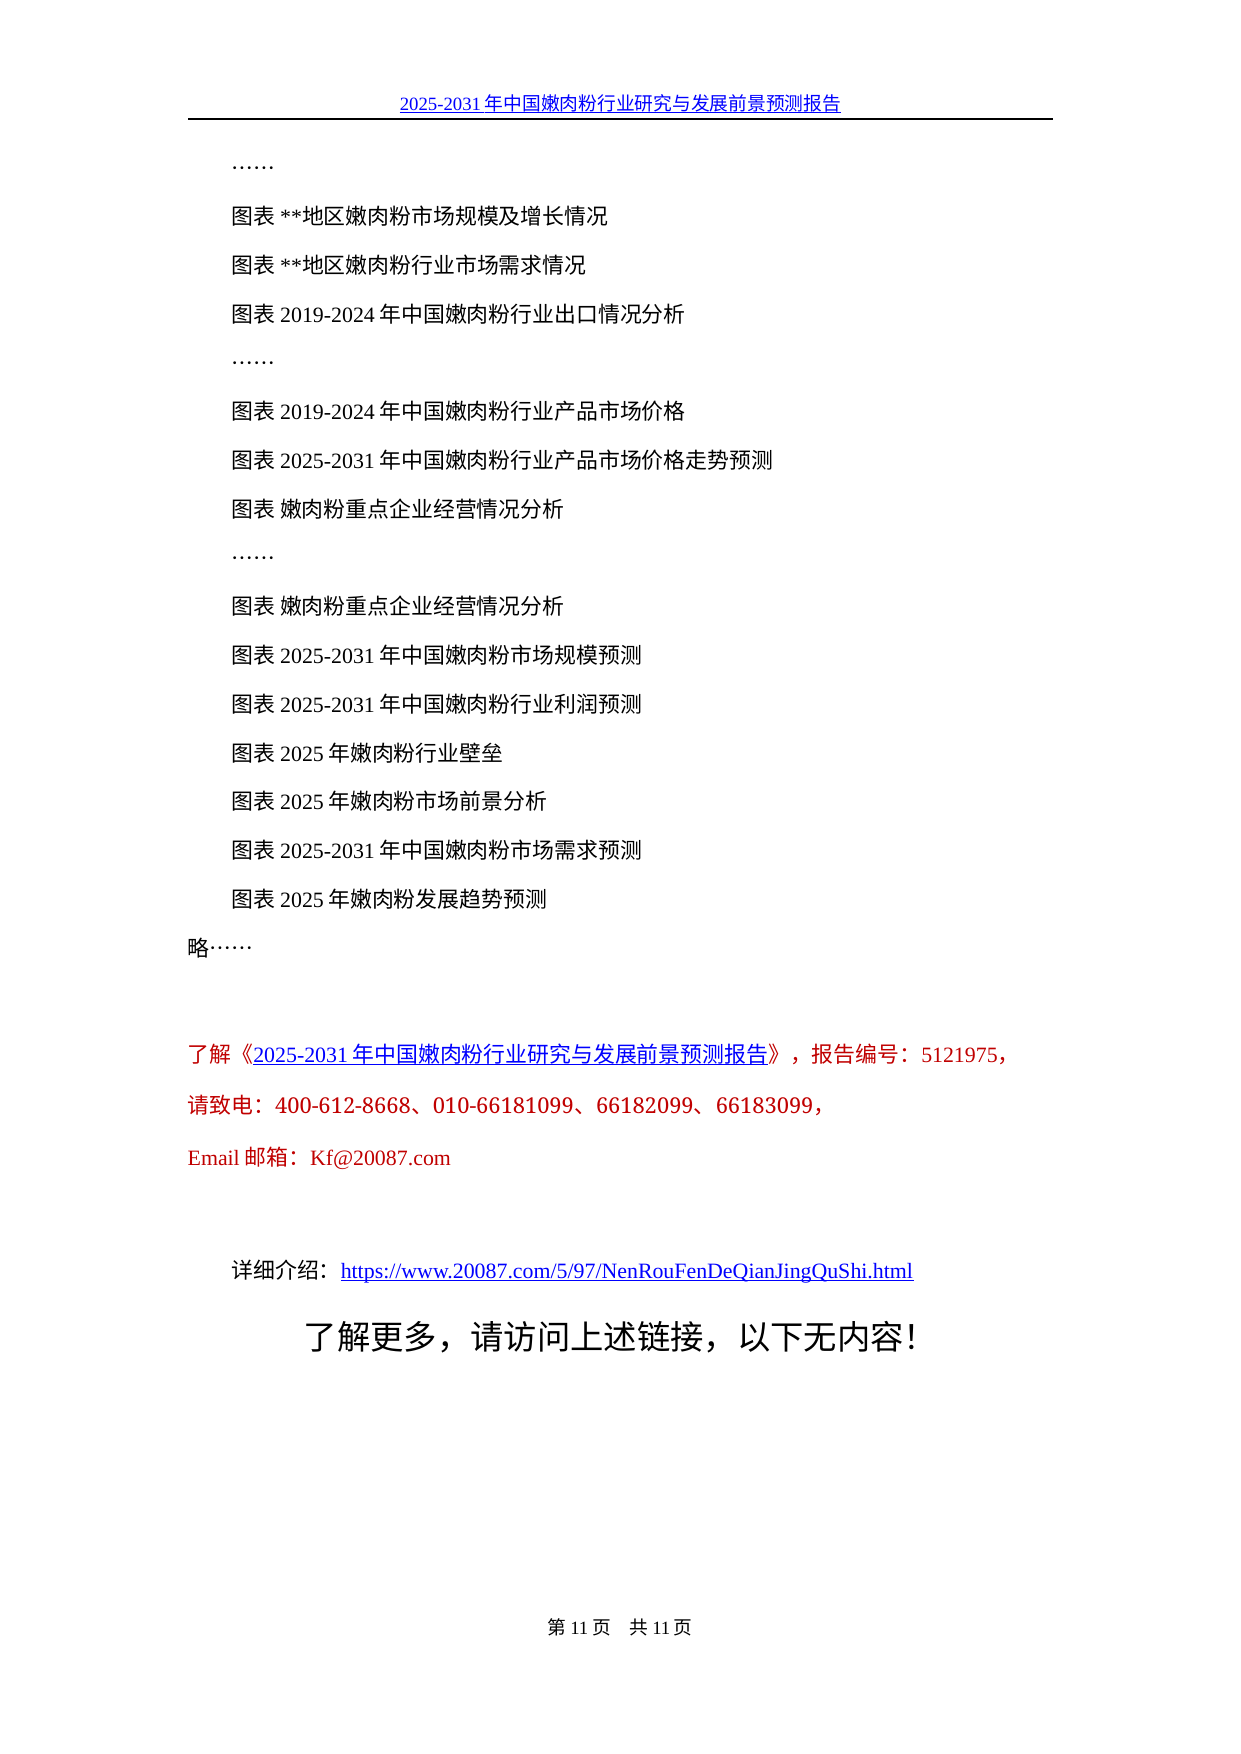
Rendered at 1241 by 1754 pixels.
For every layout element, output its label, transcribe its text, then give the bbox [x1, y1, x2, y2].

title 了解更多，请访问上述链接，以下无内容！ [187, 1303, 1053, 1368]
text 了解《2025-2031年中国嫩肉粉行业研究与发展前景预测报告》，报告编号：5121975， [187, 1037, 1053, 1069]
text 详细介绍：https://www.20087.com/5/97/NenRouFenDeQianJingQuShi.html [187, 1253, 1053, 1285]
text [187, 150, 1053, 963]
text Email邮箱：Kf@20087.com [187, 1140, 1053, 1172]
text 请致电：400-612-8668、010-66181099、66182099、66183099， [187, 1088, 1053, 1121]
